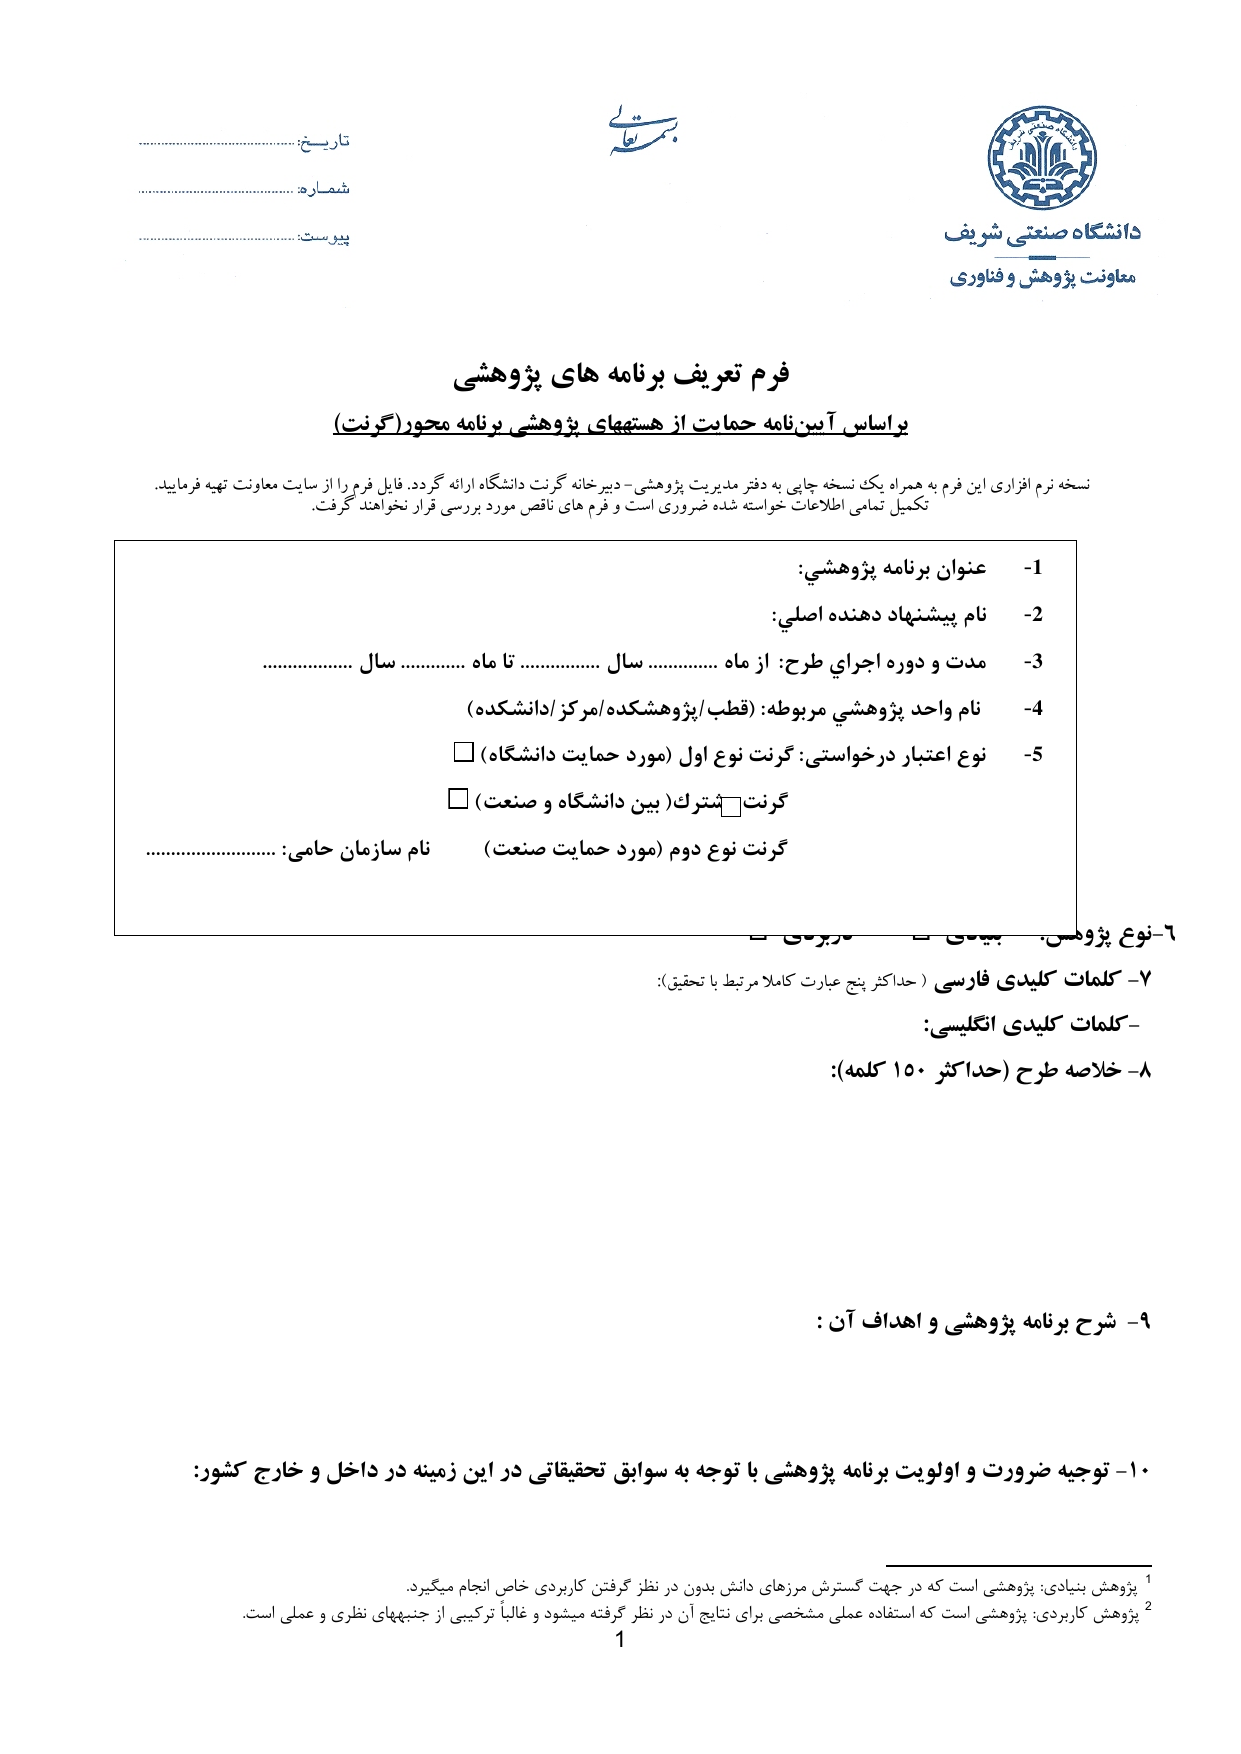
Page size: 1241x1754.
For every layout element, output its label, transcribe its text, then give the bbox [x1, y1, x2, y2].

text -کلمات کلیدی انگلیسی: [89, 1015, 1152, 1040]
text فرم تعريف برنامه هاي پژوهشي [89, 362, 1152, 393]
text 7- كلمات كليدي فارسی ( حداكثر پنج عبارت كاملا مرتبط با تحقيق): [89, 969, 1152, 994]
list نوع پژوهش: بنيادي كاربردي [89, 919, 1152, 949]
text 8- خلاصه طرح (حداكثر 150 كلمه): [89, 1061, 1152, 1086]
text براساس آیین‌نامه حمایت از هستههاي پژوهشي برنامه محور(گرنت) [89, 414, 1152, 439]
text تكميل تمامي اطلاعات خواسته شده ضروري است و فرم هاي ناقص مورد بررسي قرار نخواهند گرفت. [89, 498, 1152, 518]
picture [112, 92, 1175, 308]
text 9- شرح برنامه پژوهشي و اهداف آن : [89, 1312, 1152, 1337]
text 10- توجيه ضرورت و اولويت برنامه پژوهشي با توجه به سوابق تحقيقاتي در اين زمينه در داخل و خارج كشور: [89, 1461, 1152, 1486]
text نسخه نرم افزاري اين فرم به همراه يك نسخه چاپي به دفتر مديريت پژوهشي- دبيرخانه گرنت دانشگاه ارائه گردد. فايل فرم را از سايت معاونت تهيه فرماييد. [89, 477, 1152, 498]
